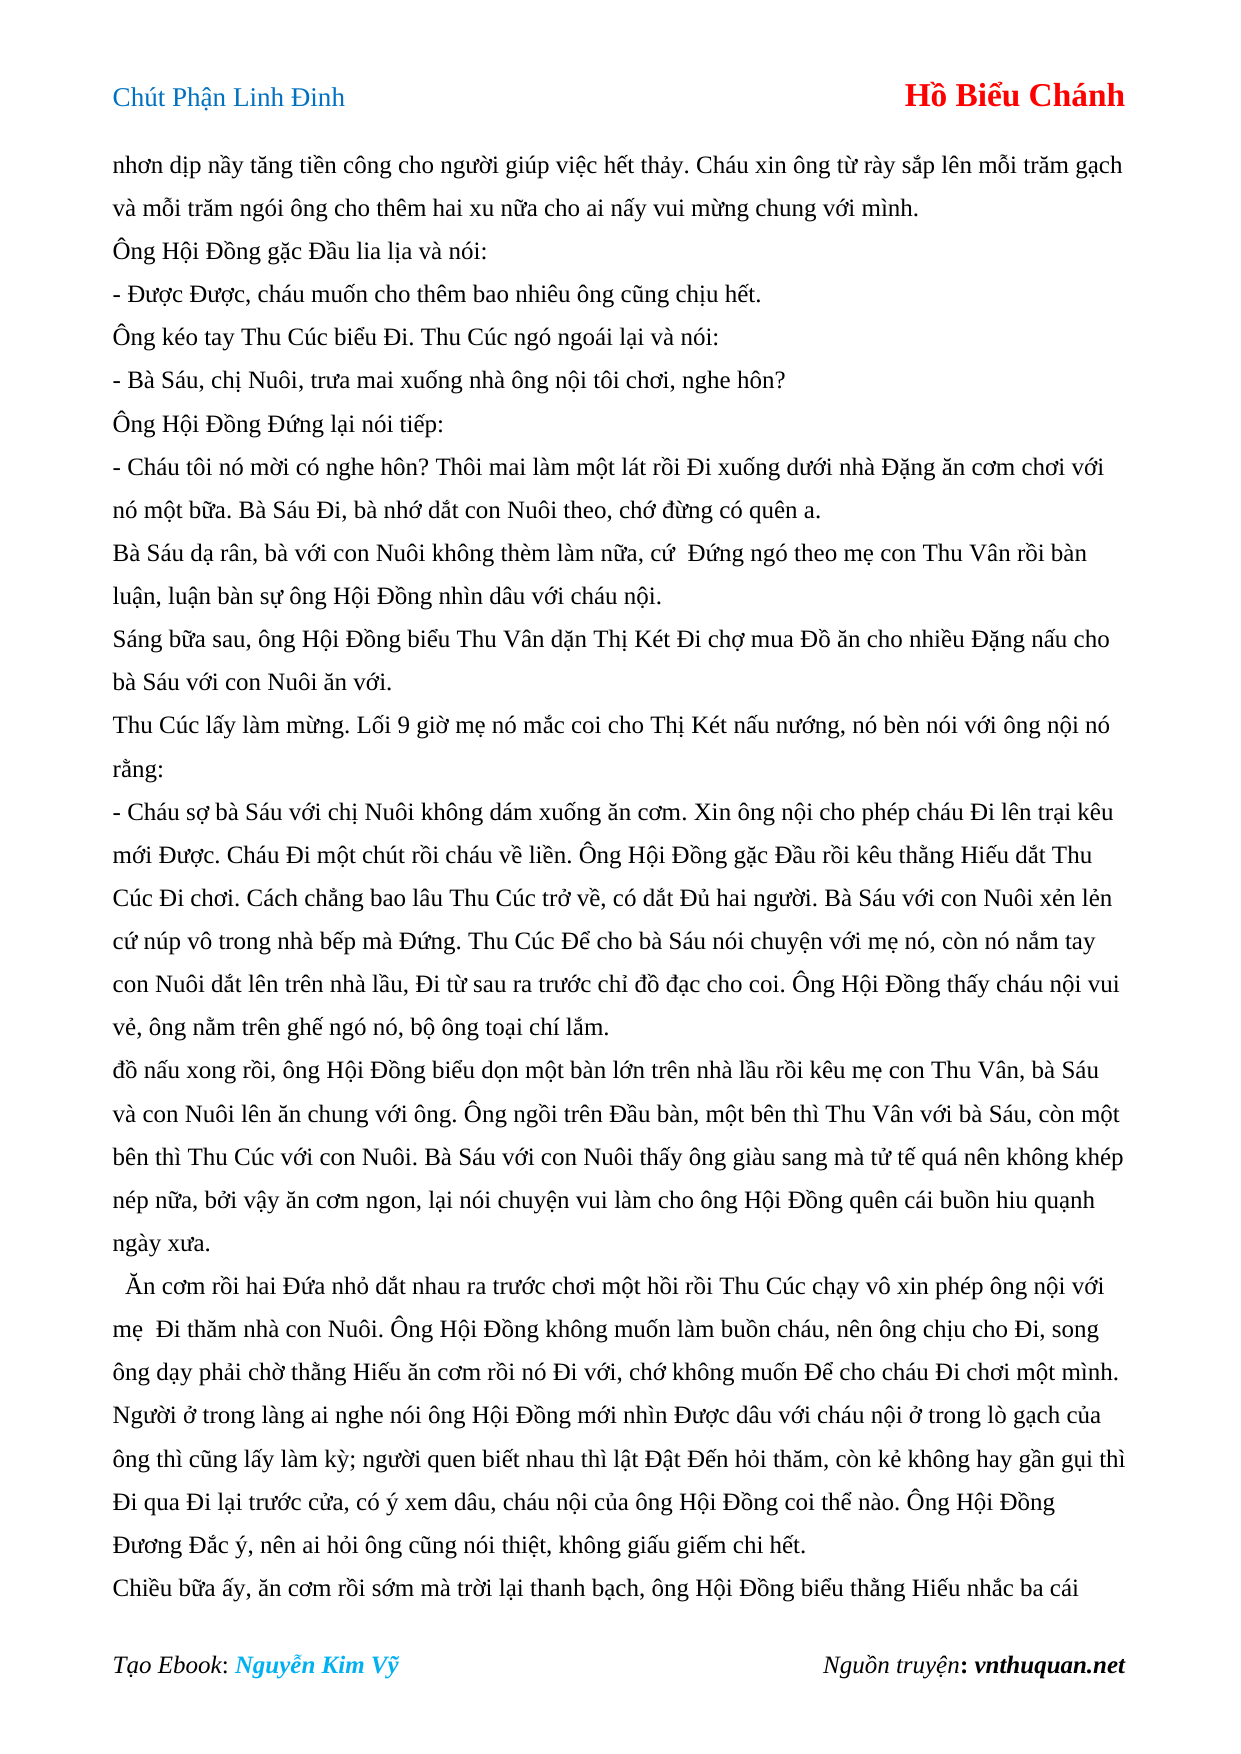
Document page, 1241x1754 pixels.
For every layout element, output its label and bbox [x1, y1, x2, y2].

text [112, 150, 1128, 1602]
